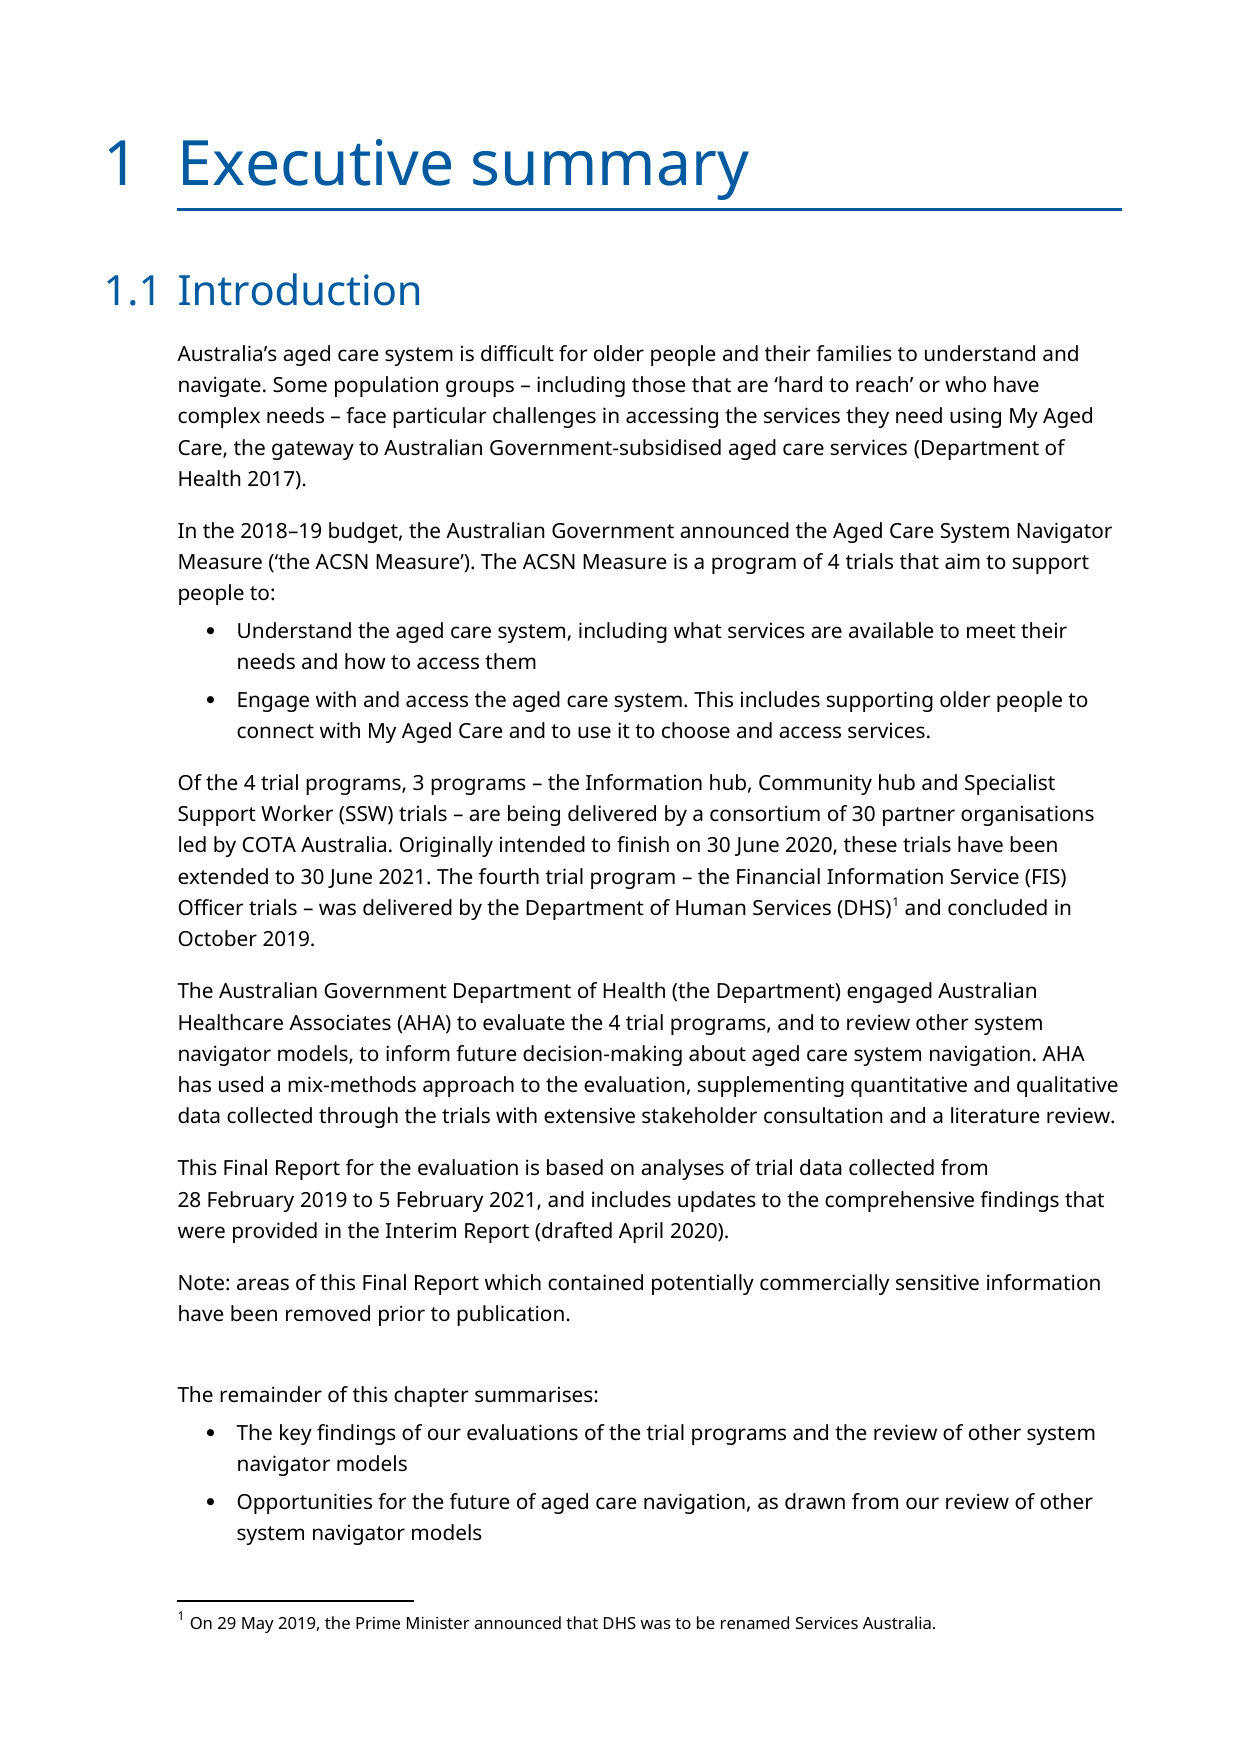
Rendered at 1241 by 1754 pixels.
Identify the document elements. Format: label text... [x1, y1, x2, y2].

text Australia’s aged care system is difficult for older people and their families to understand and navigate. Some population groups – including those that are ‘hard to reach’ or who have complex needs – face particular challenges in accessing the services they need using My Aged Care, the gateway to Australian Government-subsidised aged care services (Department of Health 2017). [177, 339, 1122, 492]
text Of the 4 trial programs, 3 programs – the Information hub, Community hub and Specialist Support Worker (SSW) trials – are being delivered by a consortium of 30 partner organisations led by COTA Australia. Originally intended to finish on 30 June 2020, these trials have been extended to 30 June 2021. The fourth trial program – the Financial Information Service (FIS) Officer trials – was delivered by the Department of Human Services (DHS) and concluded in October 2019. [177, 768, 1122, 953]
text Understand the aged care system, including what services are available to meet their needs and how to access them [207, 616, 1122, 676]
text The key findings of our evaluations of the trial programs and the review of other system navigator models [207, 1418, 1122, 1478]
text The Australian Government Department of Health (the Department) engaged Australian Healthcare Associates (AHA) to evaluate the 4 trial programs, and to review other system navigator models, to inform future decision-making about aged care system navigation. AHA has used a mix-methods approach to the evaluation, supplementing quantitative and qualitative data collected through the trials with extensive stakeholder consultation and a literature review. [177, 976, 1122, 1130]
subtitle Introduction [103, 261, 1122, 318]
text Note: areas of this Final Report which contained potentially commercially sensitive information have been removed prior to publication. [177, 1268, 1122, 1328]
text This Final Report for the evaluation is based on analyses of trial data collected from 28 February 2019 to 5 February 2021, and includes updates to the comprehensive findings that were provided in the Interim Report (drafted April 2020). [177, 1153, 1122, 1244]
text Opportunities for the future of aged care navigation, as drawn from our review of other system navigator models [207, 1487, 1122, 1546]
text The remainder of this chapter summarises: [177, 1381, 1122, 1409]
text In the 2018–19 budget, the Australian Government announced the Aged Care System Navigator Measure (‘the ACSN Measure’). The ACSN Measure is a program of 4 trials that aim to support people to: [177, 516, 1122, 607]
text Engage with and access the aged care system. This includes supporting older people to connect with My Aged Care and to use it to choose and access services. [207, 685, 1122, 744]
subtitle Executive summary [103, 118, 1122, 203]
